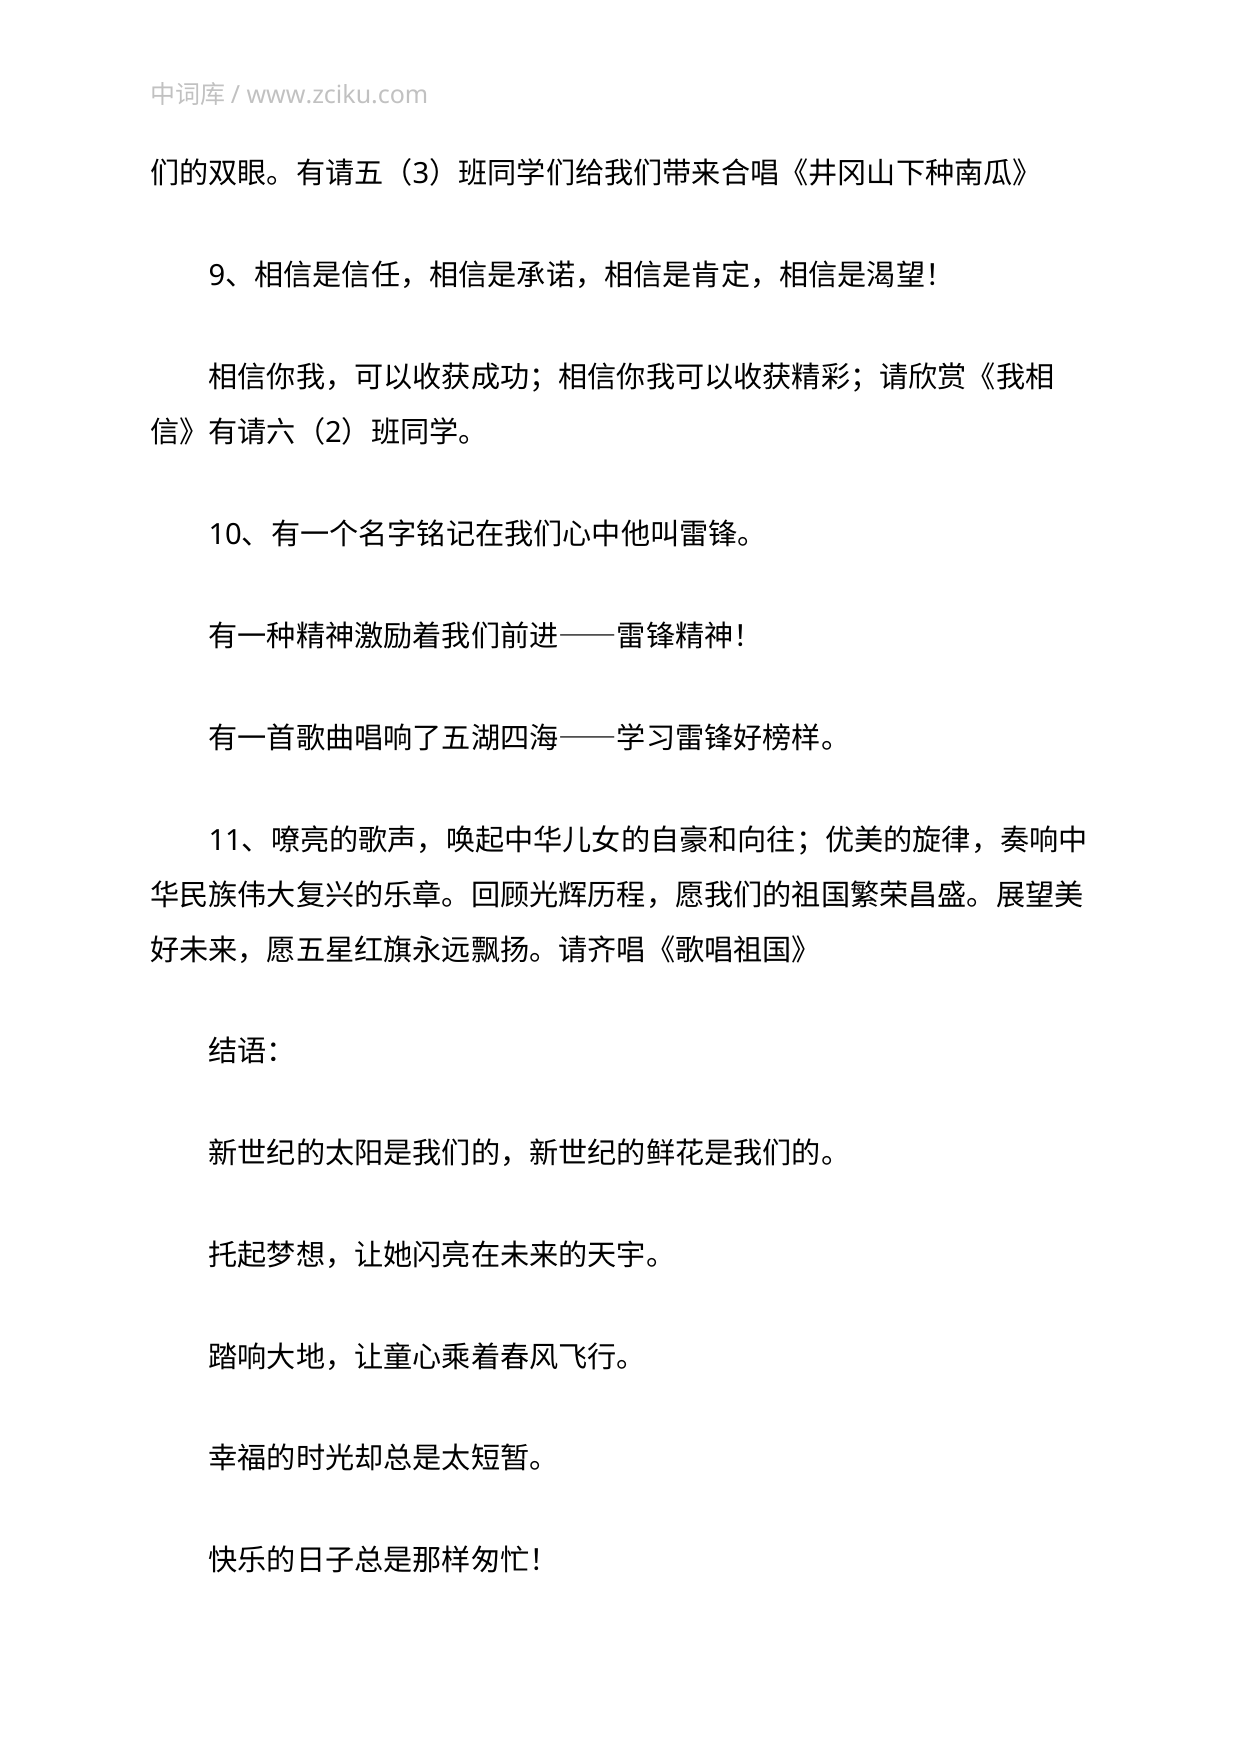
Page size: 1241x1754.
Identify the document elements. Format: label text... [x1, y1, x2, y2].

text 11、嘹亮的歌声，唤起中华儿女的自豪和向往；优美的旋律，奏响中华民族伟大复兴的乐章。回顾光辉历程，愿我们的祖国繁荣昌盛。展望美好未来，愿五星红旗永远飘扬。请齐唱《歌唱祖国》 [150, 816, 1090, 968]
text 9、相信是信任，相信是承诺，相信是肯定，相信是渴望！ [150, 252, 1090, 294]
text 幸福的时光却总是太短暂。 [150, 1435, 1090, 1477]
text 有一首歌曲唱响了五湖四海——学习雷锋好榜样。 [150, 714, 1090, 757]
text 10、有一个名字铭记在我们心中他叫雷锋。 [150, 511, 1090, 553]
text 新世纪的太阳是我们的，新世纪的鲜花是我们的。 [150, 1130, 1090, 1172]
text 相信你我，可以收获成功；相信你我可以收获精彩；请欣赏《我相信》有请六（2）班同学。 [150, 354, 1090, 451]
text 踏响大地，让童心乘着春风飞行。 [150, 1333, 1090, 1376]
text 托起梦想，让她闪亮在未来的天宇。 [150, 1232, 1090, 1274]
text 有一种精神激励着我们前进——雷锋精神！ [150, 613, 1090, 655]
text 结语： [150, 1028, 1090, 1070]
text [150, 150, 1090, 192]
text 快乐的日子总是那样匆忙！ [150, 1537, 1090, 1579]
